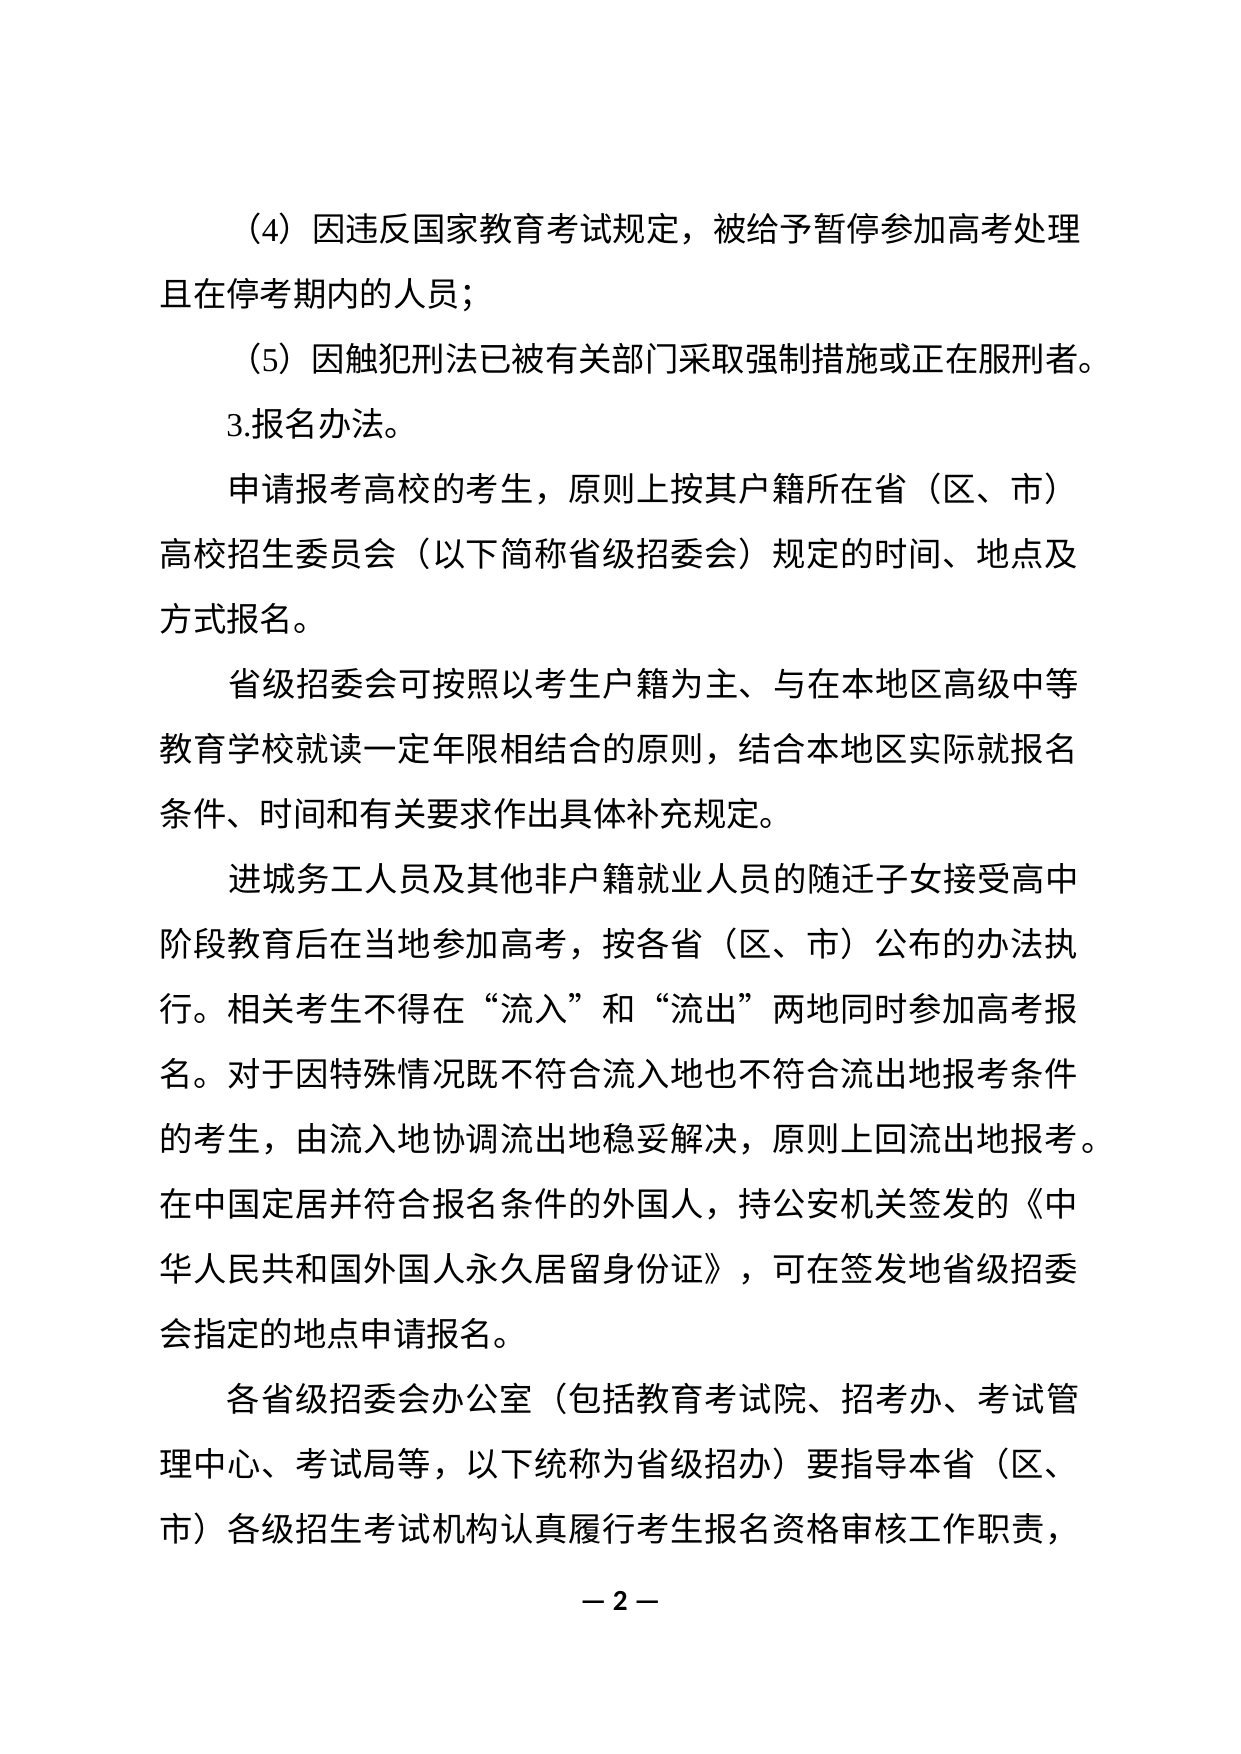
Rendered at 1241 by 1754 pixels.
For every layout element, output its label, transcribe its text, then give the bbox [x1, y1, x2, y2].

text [159, 1364, 1081, 1559]
text （5）因触犯刑法已被有关部门采取强制措施或正在服刑者。 [159, 324, 1081, 389]
text 3.报名办法。 [159, 389, 1081, 454]
text 省级招委会可按照以考生户籍为主、与在本地区高级中等教育学校就读一定年限相结合的原则，结合本地区实际就报名条件、时间和有关要求作出具体补充规定。 [159, 649, 1081, 844]
text 进城务工人员及其他非户籍就业人员的随迁子女接受高中阶段教育后在当地参加高考，按各省（区、市）公布的办法执行。相关考生不得在“流入”和“流出”两地同时参加高考报名。对于因特殊情况既不符合流入地也不符合流出地报考条件的考生，由流入地协调流出地稳妥解决，原则上回流出地报考。在中国定居并符合报名条件的外国人，持公安机关签发的《中华人民共和国外国人永久居留身份证》，可在签发地省级招委会指定的地点申请报名。 [159, 844, 1081, 1364]
text （4）因违反国家教育考试规定，被给予暂停参加高考处理且在停考期内的人员； [159, 194, 1081, 324]
text 申请报考高校的考生，原则上按其户籍所在省（区、市）高校招生委员会（以下简称省级招委会）规定的时间、地点及方式报名。 [159, 454, 1081, 649]
